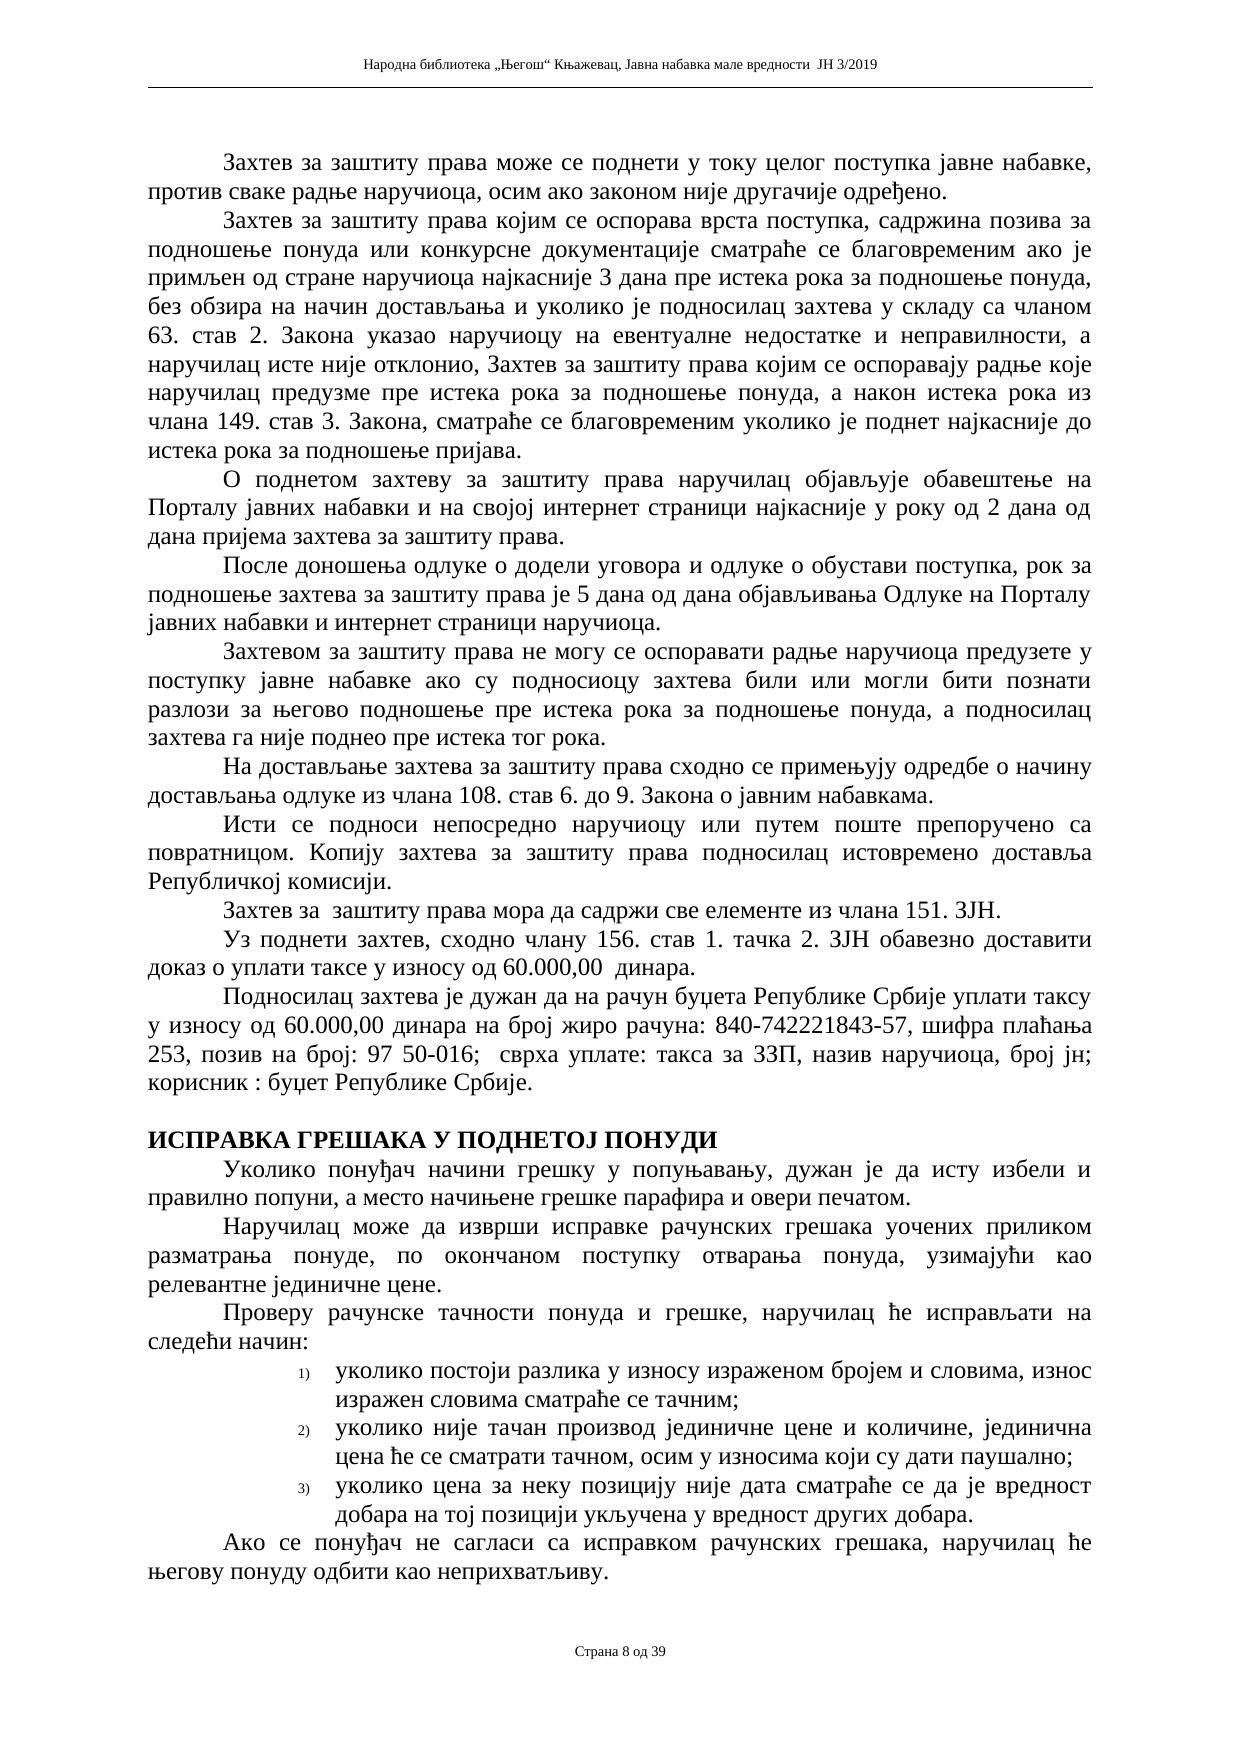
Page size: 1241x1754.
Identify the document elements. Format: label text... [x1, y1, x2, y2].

list уколико цена за неку позицију није дата сматраће се да је вредност добара на тој позицији укључена у вредност других добара. [298, 1470, 1093, 1527]
text О поднетом захтеву за заштиту права наручилац објављује обавештење на Порталу јавних набавки и на својој интернет страници најкасније у року од 2 дана од дана пријема захтева за заштиту права. [148, 464, 1093, 550]
text Проверу рачунске тачности понуда и грешке, наручилац ће исправљати на следећи начин: [148, 1297, 1093, 1355]
text ИСПРАВКА ГРЕШАКА У ПОДНЕТОЈ ПОНУДИ [148, 1125, 1093, 1154]
text Захтевом за заштиту права не могу се оспоравати радње наручиоца предузете у поступку јавне набавке ако су подносиоцу захтева били или могли бити познати разлози за његово подношење пре истека рока за подношење понуда, а подносилац захтева га није поднео пре истека тог рока. [148, 636, 1093, 751]
text Наручилац може да изврши исправке рачунских грешака уочених приликом разматрања понуде, по окончаном поступку отварања понуда, узимајући као релевантне јединичне цене. [148, 1211, 1093, 1297]
text После доношења одлуке о додели уговора и одлуке о обустави поступка, рок за подношење захтева за заштиту права је 5 дана од дана објављивања Одлуке на Порталу јавних набавки и интернет страници наручиоца. [148, 550, 1093, 636]
text Уколико понуђач начини грешку у попуњавању, дужан је да исту избели и правилно попуни, а место начињене грешке парафира и овери печатом. [148, 1154, 1093, 1211]
text Захтев за заштиту права којим се оспорава врста поступка, садржина позива за подношење понуда или конкурсне документације сматраће се благовременим ако је примљен од стране наручиоца најкасније 3 дана пре истека рока за подношење понуда, без обзира на начин достављања и уколико је подносилац захтева у складу са чланом 63. став 2. Закона указао наручиоцу на евентуалне недостатке и неправилности, а наручилац исте није отклонио, Захтев за заштиту права којим се оспоравају радње које наручилац предузме пре истека рока за подношење понуда, а након истека рока из члана 149. став 3. Закона, сматраће се благовременим уколико је поднет најкасније до истека рока за подношење пријава. [148, 205, 1093, 464]
text Подносилац захтева је дужан да на рачун буџета Републике Србије уплати таксу у изнoсу од 60.000,00 динара на број жиро рачуна: 840-742221843-57, шифра плаћања 253, позив на број: 97 50-016; сврха уплате: такса за ЗЗП, назив наручиоца, број јн; корисник : буџет Републике Србије. [148, 981, 1093, 1096]
text Захтев за заштиту права може се поднети у току целог поступка јавне набавке, против сваке радње наручиоца, осим ако законом није другачије одређено. [148, 147, 1093, 205]
text Ако се понуђач не сагласи са исправком рачунских грешака, наручилац ће његову понуду одбити као неприхватљиву. [148, 1527, 1093, 1585]
list уколико постоји разлика у износу израженом бројем и словима, износ изражен словима сматраће се тачним; [298, 1355, 1093, 1412]
list уколико није тачан производ јединичне цене и количине, јединична цена ће се сматрати тачном, осим у износима који су дати паушално; [298, 1412, 1093, 1470]
text На достављање захтева за заштиту права сходно се примењују одредбе о начину достављања одлуке из члана 108. став 6. до 9. Закона о јавним набавкама. [148, 751, 1093, 809]
text Захтев за заштиту права мора да садржи све елементе из члана 151. ЗЈН. [148, 895, 1093, 924]
text Уз поднети захтев, сходно члану 156. став 1. тачка 2. ЗЈН обавезно доставити доказ о уплати таксе у износу од 60.000,00 динара. [148, 924, 1093, 981]
text Исти се подноси непосредно наручиоцу или путем поште препоручено са повратницом. Копију захтева за заштиту права подносилац истовремено доставља Републичкој комисији. [148, 809, 1093, 895]
